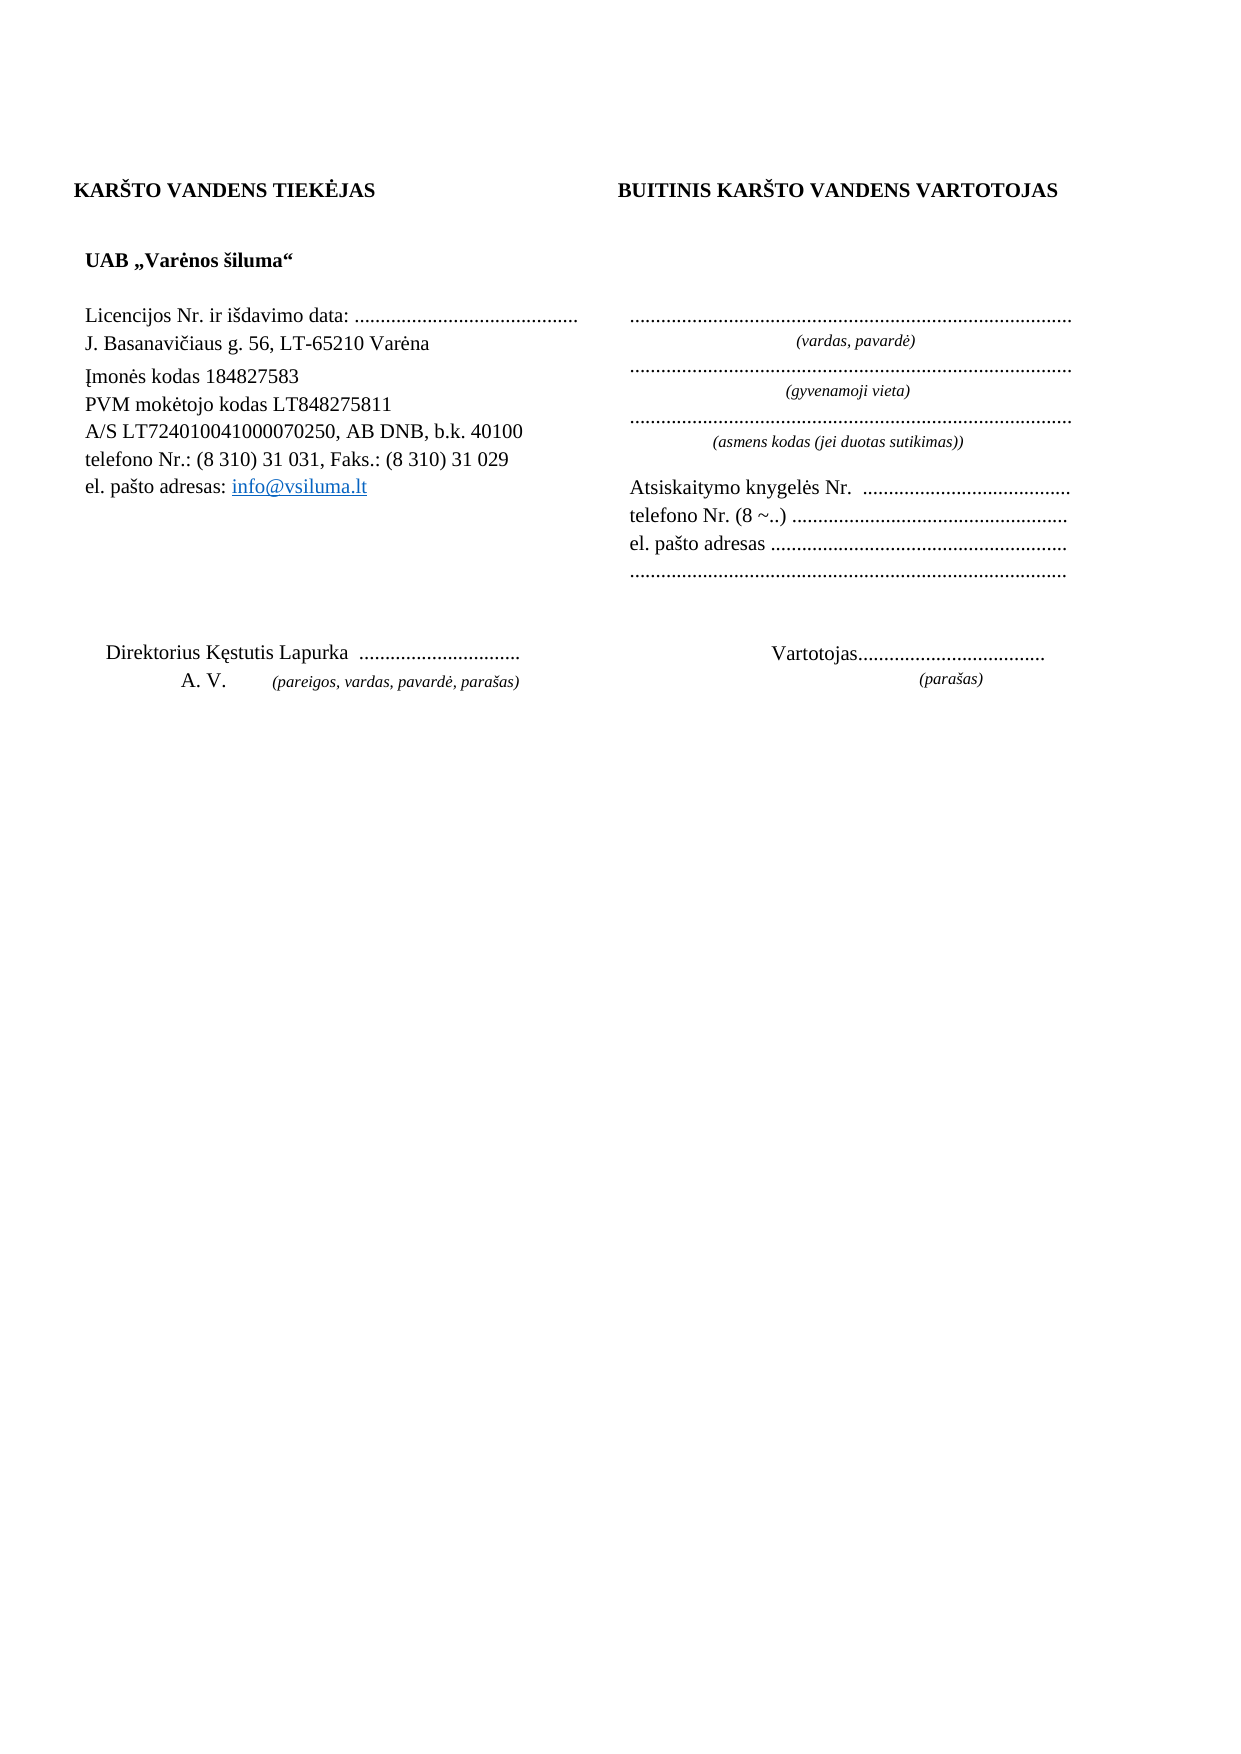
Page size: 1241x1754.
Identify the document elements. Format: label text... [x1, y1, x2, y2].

table_header ..................................................................................... (vardas, pavardė) ..................................................................................... (gyvenamoji vieta) ..................................................................................... (asmens kodas (jei duotas sutikimas)) Atsiskaitymo knygelės Nr. ........................................ telefono Nr. (8 ~..) ..................................................... el. pašto adresas ......................................................... .................................................................................... Vartotojas.................................... (parašas) [618, 248, 1115, 723]
table_header UAB „Varėnos šiluma“ Licencijos Nr. ir išdavimo data: ........................................... J. Basanavičiaus g. 56, LT-65210 Varėna Įmonės kodas 184827583 PVM mokėtojo kodas LT848275811 A/S LT724010041000070250, AB DNB, b.k. 40100 telefono Nr.: (8 310) 31 031, Faks.: (8 310) 31 029 el. pašto adresas: info@vsiluma.lt Direktorius Kęstutis Lapurka ............................... A. V. (pareigos, vardas, pavardė, parašas) [74, 248, 618, 723]
subtitle KARŠTO VANDENS TIEKĖJAS BUITINIS KARŠTO VANDENS VARTOTOJAS [73, 178, 1165, 202]
